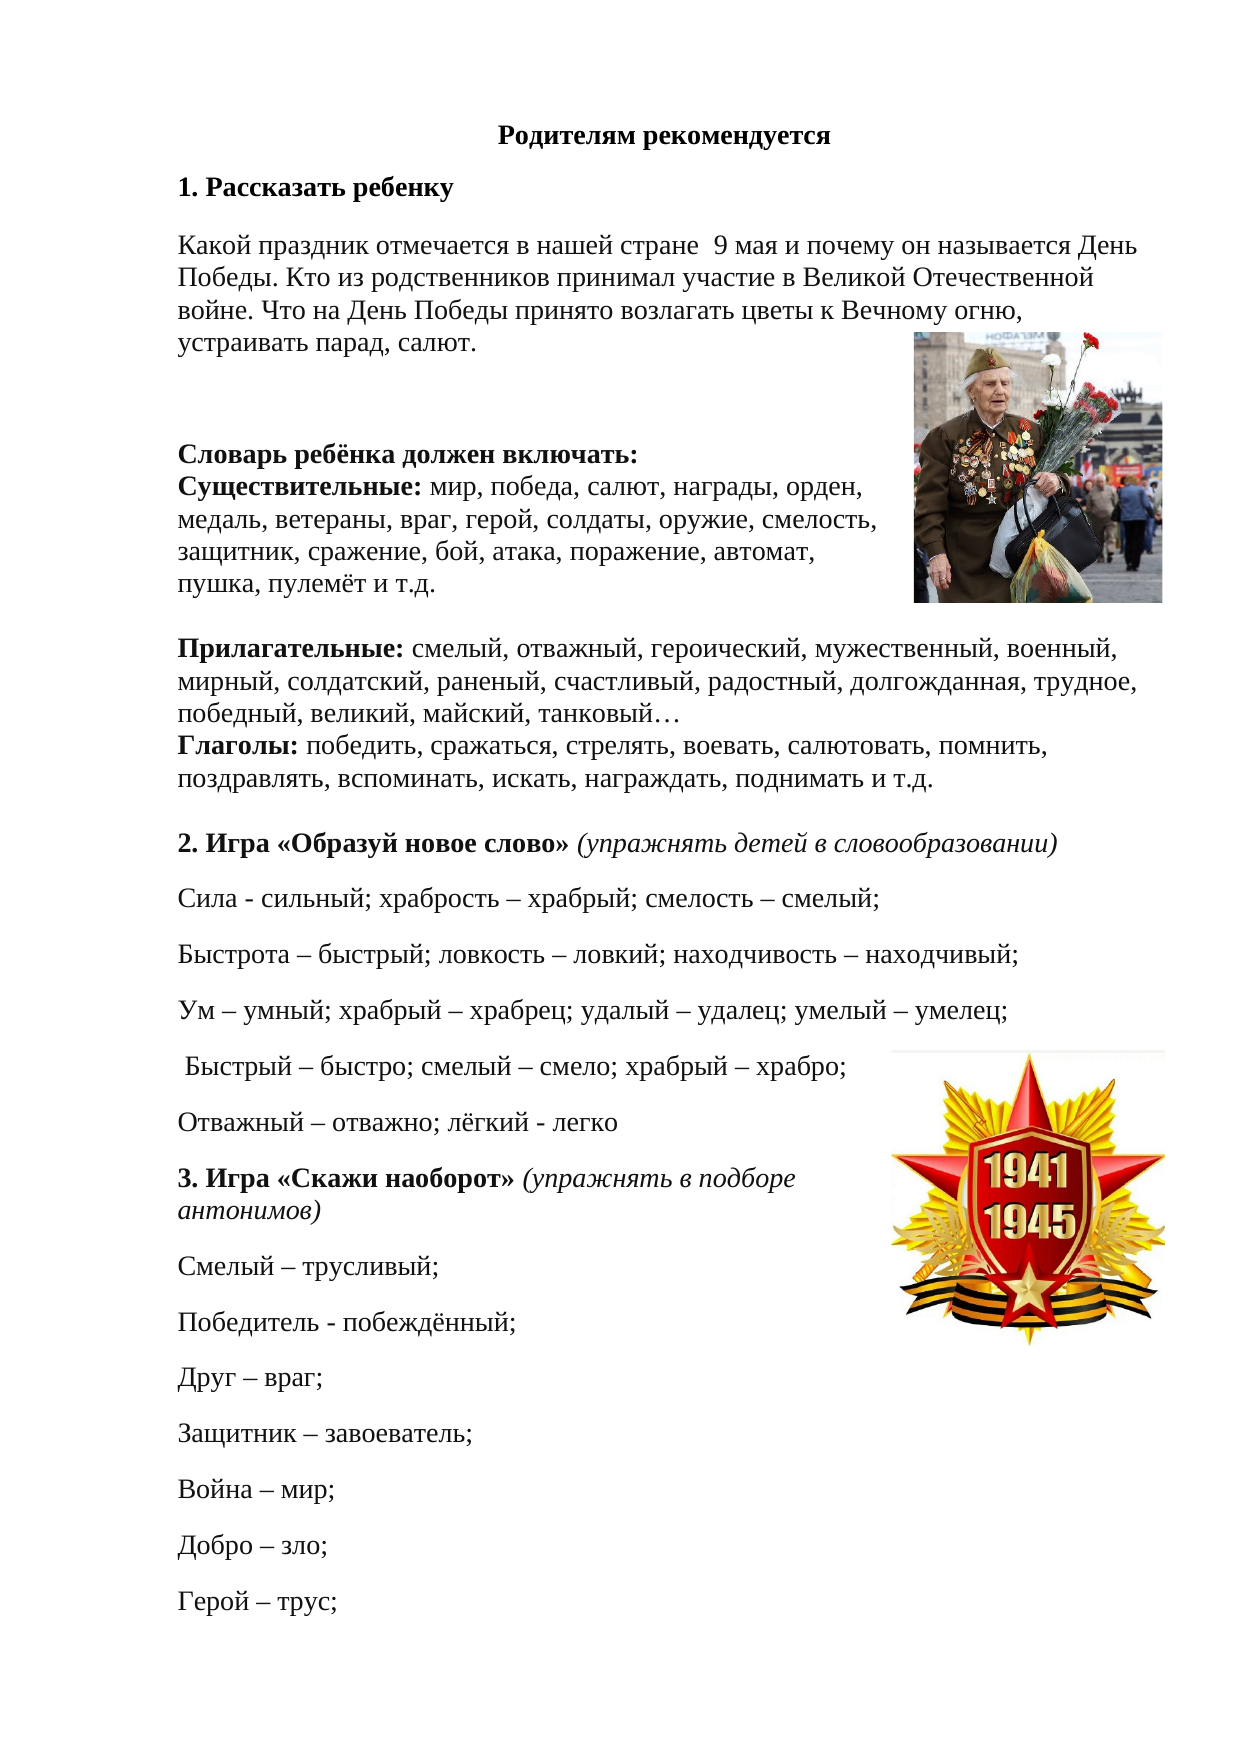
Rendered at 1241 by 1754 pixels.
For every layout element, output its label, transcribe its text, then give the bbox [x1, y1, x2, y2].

text Быстрота – быстрый; ловкость – ловкий; находчивость – находчивый; [177, 937, 1152, 970]
text Словарь ребёнка должен включать: [177, 437, 912, 469]
text Существительные: мир, победа, салют, награды, орден, медаль, ветераны, враг, герой, солдаты, оружие, смелость, защитник, сражение, бой, атака, поражение, автомат, пушка, пулемёт и т.д. [177, 469, 912, 599]
text Родителям рекомендуется [177, 118, 1152, 151]
text Герой – трус; [177, 1584, 1152, 1616]
text Отважный – отважно; лёгкий - легко [177, 1105, 889, 1137]
text Друг – враг; [177, 1361, 1152, 1393]
picture [889, 1050, 1165, 1344]
text Добро – зло; [177, 1528, 1152, 1560]
text 2. Игра «Образуй новое слово» (упражнять детей в словообразовании) [177, 826, 1152, 858]
text Быстрый – быстро; смелый – смело; храбрый – храбро; [177, 1049, 1152, 1081]
text Война – мир; [177, 1472, 1152, 1504]
text Какой праздник отмечается в нашей стране 9 мая и почему он называется День Победы. Кто из родственников принимал участие в Великой Отечественной войне. Что на День Победы принято возлагать цветы к Вечному огню, устраивать парад, салют. [177, 228, 1152, 358]
text Смелый – трусливый; [177, 1249, 889, 1281]
text Сила - сильный; храбрость – храбрый; смелость – смелый; [177, 881, 1152, 914]
text Ум – умный; храбрый – храбрец; удалый – удалец; умелый – умелец; [177, 993, 1152, 1026]
picture [912, 332, 1163, 602]
text 3. Игра «Скажи наоборот» (упражнять в подборе антонимов) [177, 1161, 889, 1225]
text Победитель - побеждённый; [177, 1305, 889, 1337]
text Прилагательные: смелый, отважный, героический, мужественный, военный, мирный, солдатский, раненый, счастливый, радостный, долгожданная, трудное, победный, великий, майский, танковый… [177, 631, 1152, 728]
text 1. Рассказать ребенку [177, 170, 1152, 202]
text Глаголы: победить, сражаться, стрелять, воевать, салютовать, помнить, поздравлять, вспоминать, искать, награждать, поднимать и т.д. [177, 728, 1152, 793]
text Защитник – завоеватель; [177, 1416, 1152, 1449]
